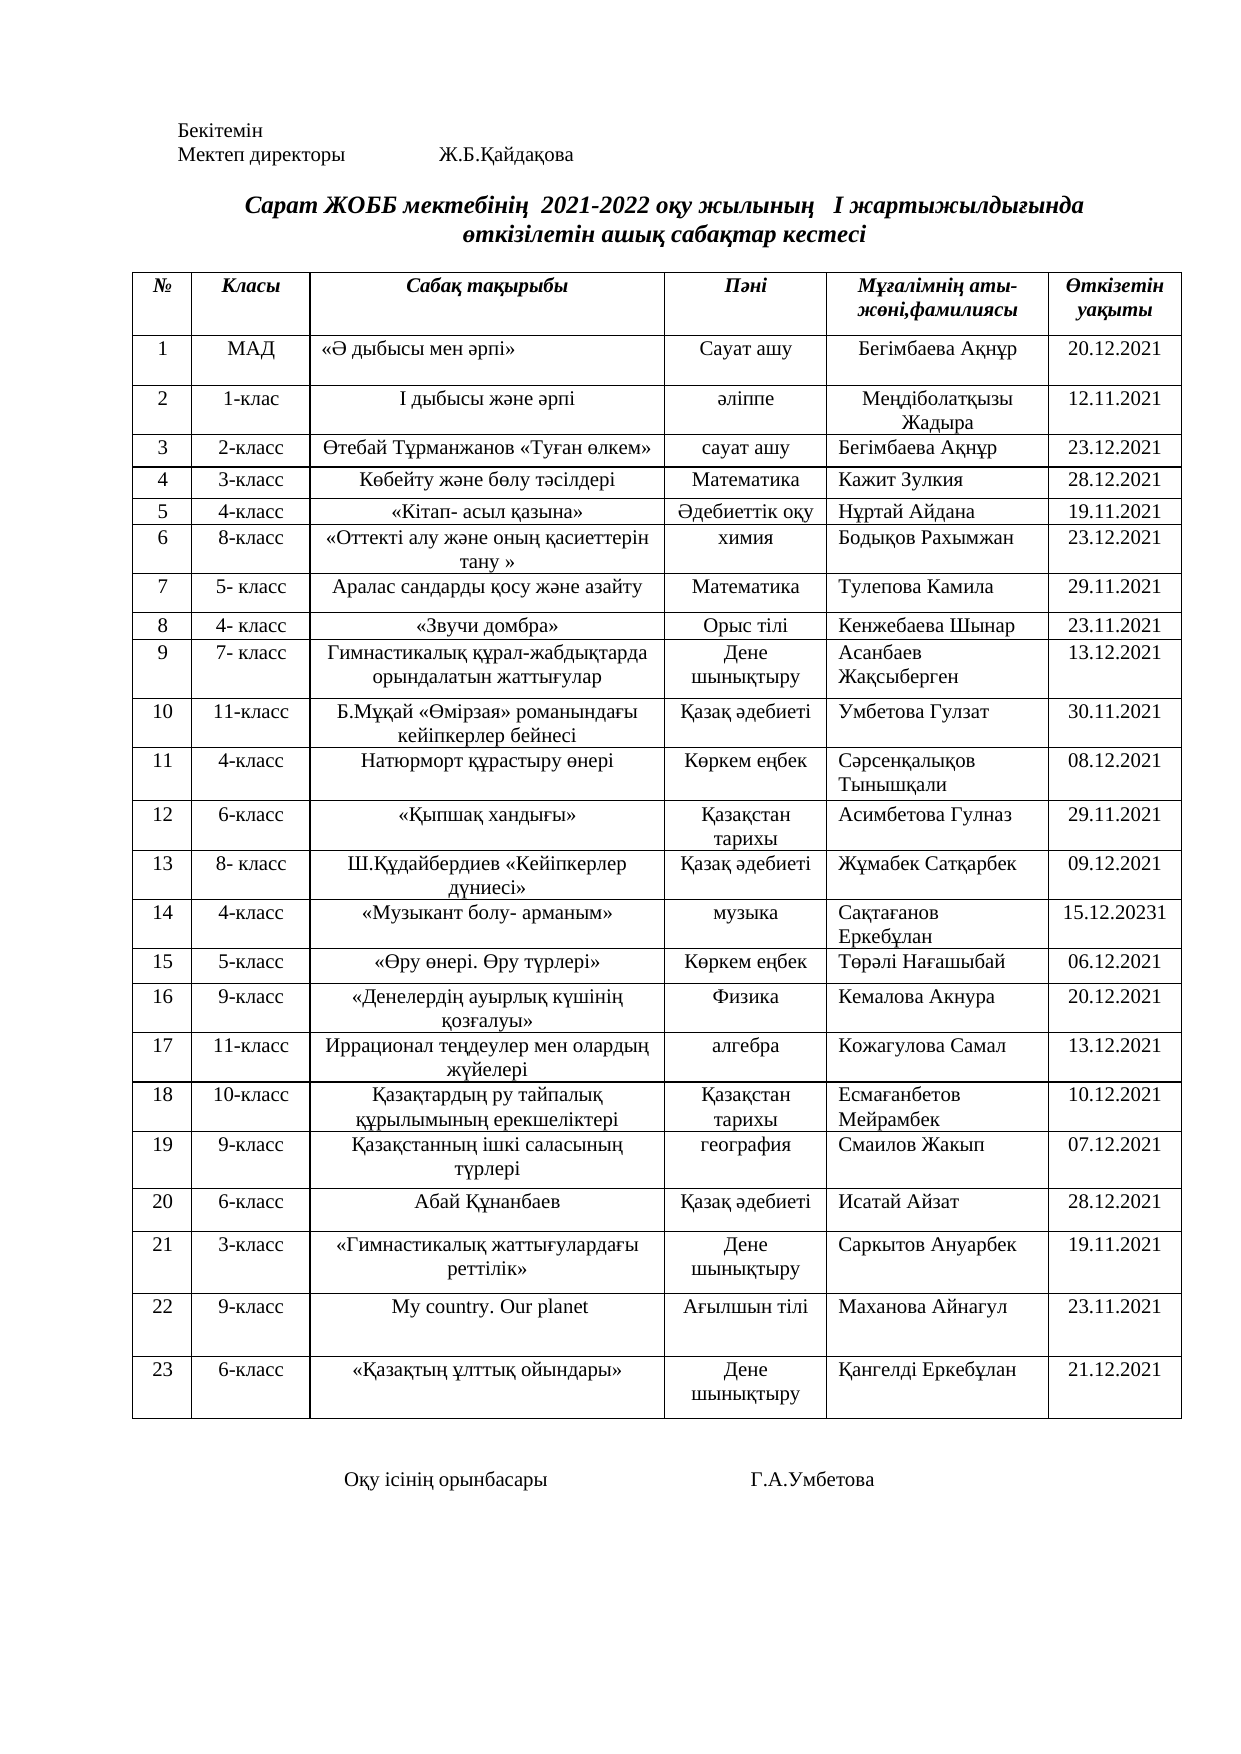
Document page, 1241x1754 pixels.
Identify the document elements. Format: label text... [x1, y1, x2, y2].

table_cell Дене шынықтыру [665, 1232, 826, 1293]
table_cell Қазақтардың ру тайпалық құрылымының ерекшеліктері [311, 1083, 664, 1131]
table_cell Б.Мұқай «Өмірзая» романындағы кейіпкерлер бейнесі [311, 699, 664, 747]
table_cell 9-класс [192, 1294, 309, 1356]
table_cell алгебра [665, 1033, 826, 1081]
table_cell «Қыпшақ хандығы» [311, 801, 664, 849]
table_cell әліппе [665, 386, 826, 434]
table_cell 11-класс [192, 699, 309, 747]
table_cell 2 [133, 386, 191, 434]
table_cell 10.12.2021 [1049, 1083, 1181, 1131]
table_cell Математика [665, 574, 826, 612]
table_cell Дене шынықтыру [665, 640, 826, 698]
table_cell Кажит Зулкия [827, 468, 1048, 498]
table_cell 15.12.20231 [1049, 900, 1181, 948]
table_cell Математика [665, 468, 826, 498]
table_cell 15 [133, 949, 191, 983]
table_cell музыка [665, 900, 826, 948]
table_cell 18 [133, 1083, 191, 1131]
table_cell «Музыкант болу- арманым» [311, 900, 664, 948]
table_cell 16 [133, 984, 191, 1032]
table_cell Қазақ әдебиеті [665, 1189, 826, 1231]
table_cell Ш.Құдайбердиев «Кейіпкерлер дүниесі» [311, 851, 664, 899]
table_cell Ағылшын тілі [665, 1294, 826, 1356]
table_cell 9-класс [192, 1132, 309, 1187]
table_cell Жұмабек Сатқарбек [827, 851, 1048, 899]
table_cell 30.11.2021 [1049, 699, 1181, 747]
table_cell «Гимнастикалық жаттығулардағы реттілік» [311, 1232, 664, 1293]
table_cell 14 [133, 900, 191, 948]
table_cell My country. Our planet [311, 1294, 664, 1356]
table_cell Кемалова Акнура [827, 984, 1048, 1032]
table_cell Умбетова Гулзат [827, 699, 1048, 747]
table_cell 13.12.2021 [1049, 1033, 1181, 1081]
table_cell 23.11.2021 [1049, 1294, 1181, 1356]
table_cell «Өру өнері. Өру түрлері» [311, 949, 664, 983]
table_cell 17 [133, 1033, 191, 1081]
table_cell 10-класс [192, 1083, 309, 1131]
table_cell 2-класс [192, 435, 309, 466]
table_cell 3-класс [192, 1232, 309, 1293]
table_cell Бодықов Рахымжан [827, 525, 1048, 573]
table_cell Көркем еңбек [665, 748, 826, 800]
table_cell 06.12.2021 [1049, 949, 1181, 983]
table_cell Смаилов Жакып [827, 1132, 1048, 1187]
table_cell 29.11.2021 [1049, 574, 1181, 612]
table_cell 23 [133, 1357, 191, 1418]
table_cell 5- класс [192, 574, 309, 612]
table_cell «Оттекті алу және оның қасиеттерін тану » [311, 525, 664, 573]
table_cell 23.11.2021 [1049, 613, 1181, 638]
table_cell 07.12.2021 [1049, 1132, 1181, 1187]
table_cell 20 [133, 1189, 191, 1231]
table_cell 10 [133, 699, 191, 747]
table_cell Сауат ашу [665, 336, 826, 384]
table_cell 12 [133, 801, 191, 849]
table_cell Қазақстан тарихы [665, 1083, 826, 1131]
table_cell Иррационал теңдеулер мен олардың жүйелері [311, 1033, 664, 1081]
table_cell Кенжебаева Шынар [827, 613, 1048, 638]
table_header Мұғалімнің аты-жөні,фамилиясы [827, 273, 1048, 335]
table_cell 4- класс [192, 613, 309, 638]
table_header № [133, 273, 191, 335]
table_cell 6-класс [192, 801, 309, 849]
table_cell МАД [192, 336, 309, 384]
table_cell Өтебай Тұрманжанов «Туған өлкем» [311, 435, 664, 466]
table_cell Сақтағанов Еркебұлан [827, 900, 1048, 948]
table_cell 23.12.2021 [1049, 525, 1181, 573]
table_header Класы [192, 273, 309, 335]
table_cell Қангелді Еркебұлан [827, 1357, 1048, 1418]
table_header Өткізетін уақыты [1049, 273, 1181, 335]
table_cell Кожагулова Самал [827, 1033, 1048, 1081]
table_cell 7 [133, 574, 191, 612]
table_cell 1-клас [192, 386, 309, 434]
table_cell Асанбаев Жақсыберген [827, 640, 1048, 698]
table_cell 20.12.2021 [1049, 984, 1181, 1032]
table_cell 3-класс [192, 468, 309, 498]
table_cell Төрәлі Нағашыбай [827, 949, 1048, 983]
table_cell география [665, 1132, 826, 1187]
table_cell 8 [133, 613, 191, 638]
table_cell Нұртай Айдана [827, 499, 1048, 524]
table_cell Саркытов Ануарбек [827, 1232, 1048, 1293]
table_cell Исатай Айзат [827, 1189, 1048, 1231]
table_cell Көркем еңбек [665, 949, 826, 983]
table_cell Бегімбаева Ақнұр [827, 435, 1048, 466]
text Сарат ЖОББ мектебінің 2021-2022 оқу жылының І жартыжылдығында өткізілетін ашық сабақтар кестесі [177, 190, 1152, 248]
table_cell 5-класс [192, 949, 309, 983]
table_cell 19 [133, 1132, 191, 1187]
table_cell 1 [133, 336, 191, 384]
table_cell «Кітап- асыл қазына» [311, 499, 664, 524]
table_cell Физика [665, 984, 826, 1032]
table_cell Қазақ әдебиеті [665, 699, 826, 747]
table_cell 28.12.2021 [1049, 468, 1181, 498]
table_cell 12.11.2021 [1049, 386, 1181, 434]
table_header Пәні [665, 273, 826, 335]
table_cell «Ә дыбысы мен әрпі» [311, 336, 664, 384]
table_cell 9 [133, 640, 191, 698]
table_cell 19.11.2021 [1049, 499, 1181, 524]
table_cell 8-класс [192, 525, 309, 573]
text Оқу ісінің орынбасары Г.А.Умбетова [177, 1467, 1152, 1491]
table_cell химия [665, 525, 826, 573]
table_cell 6 [133, 525, 191, 573]
table_cell 29.11.2021 [1049, 801, 1181, 849]
table_cell Есмағанбетов Мейрамбек [827, 1083, 1048, 1131]
table_cell 23.12.2021 [1049, 435, 1181, 466]
table_cell Абай Құнанбаев [311, 1189, 664, 1231]
table_cell Сәрсенқалықов Тынышқали [827, 748, 1048, 800]
table_cell 4 [133, 468, 191, 498]
table_cell «Денелердің ауырлық күшінің қозғалуы» [311, 984, 664, 1032]
table_cell 28.12.2021 [1049, 1189, 1181, 1231]
table_cell 20.12.2021 [1049, 336, 1181, 384]
table_cell Тулепова Камила [827, 574, 1048, 612]
table_cell 6-класс [192, 1189, 309, 1231]
table_cell 08.12.2021 [1049, 748, 1181, 800]
table_cell 4-класс [192, 900, 309, 948]
table_cell сауат ашу [665, 435, 826, 466]
table_cell 21 [133, 1232, 191, 1293]
table_cell 19.11.2021 [1049, 1232, 1181, 1293]
text Бекітемін [177, 118, 1152, 142]
table_cell 4-класс [192, 499, 309, 524]
table_cell 3 [133, 435, 191, 466]
table_cell 4-класс [192, 748, 309, 800]
table_cell «Қазақтың ұлттық ойындары» [311, 1357, 664, 1418]
table_cell 21.12.2021 [1049, 1357, 1181, 1418]
table_cell Аралас сандарды қосу және азайту [311, 574, 664, 612]
table_cell Гимнастикалық құрал-жабдықтарда орындалатын жаттығулар [311, 640, 664, 698]
text Мектеп директоры Ж.Б.Қайдақова [177, 142, 1152, 166]
table_cell Бегімбаева Ақнұр [827, 336, 1048, 384]
table_cell Көбейту және бөлу тәсілдері [311, 468, 664, 498]
table_cell 11-класс [192, 1033, 309, 1081]
table_header Сабақ тақырыбы [311, 273, 664, 335]
table_cell Натюрморт құрастыру өнері [311, 748, 664, 800]
table_cell «Звучи домбра» [311, 613, 664, 638]
table_cell Қазақ әдебиеті [665, 851, 826, 899]
table_cell 22 [133, 1294, 191, 1356]
table_cell Әдебиеттік оқу [665, 499, 826, 524]
table_cell Қазақстанның ішкі саласының түрлері [311, 1132, 664, 1187]
table_cell Қазақстан тарихы [665, 801, 826, 849]
table_cell 6-класс [192, 1357, 309, 1418]
table_cell 09.12.2021 [1049, 851, 1181, 899]
table_cell 7- класс [192, 640, 309, 698]
table_cell 5 [133, 499, 191, 524]
table_cell Маханова Айнагул [827, 1294, 1048, 1356]
table_cell Асимбетова Гулназ [827, 801, 1048, 849]
table_cell 8- класс [192, 851, 309, 899]
table_cell Меңдіболатқызы Жадыра [827, 386, 1048, 434]
table_cell 13.12.2021 [1049, 640, 1181, 698]
table_cell І дыбысы және әрпі [311, 386, 664, 434]
table_cell 9-класс [192, 984, 309, 1032]
table_cell 11 [133, 748, 191, 800]
table_cell Дене шынықтыру [665, 1357, 826, 1418]
table_cell Орыс тілі [665, 613, 826, 638]
table_cell 13 [133, 851, 191, 899]
